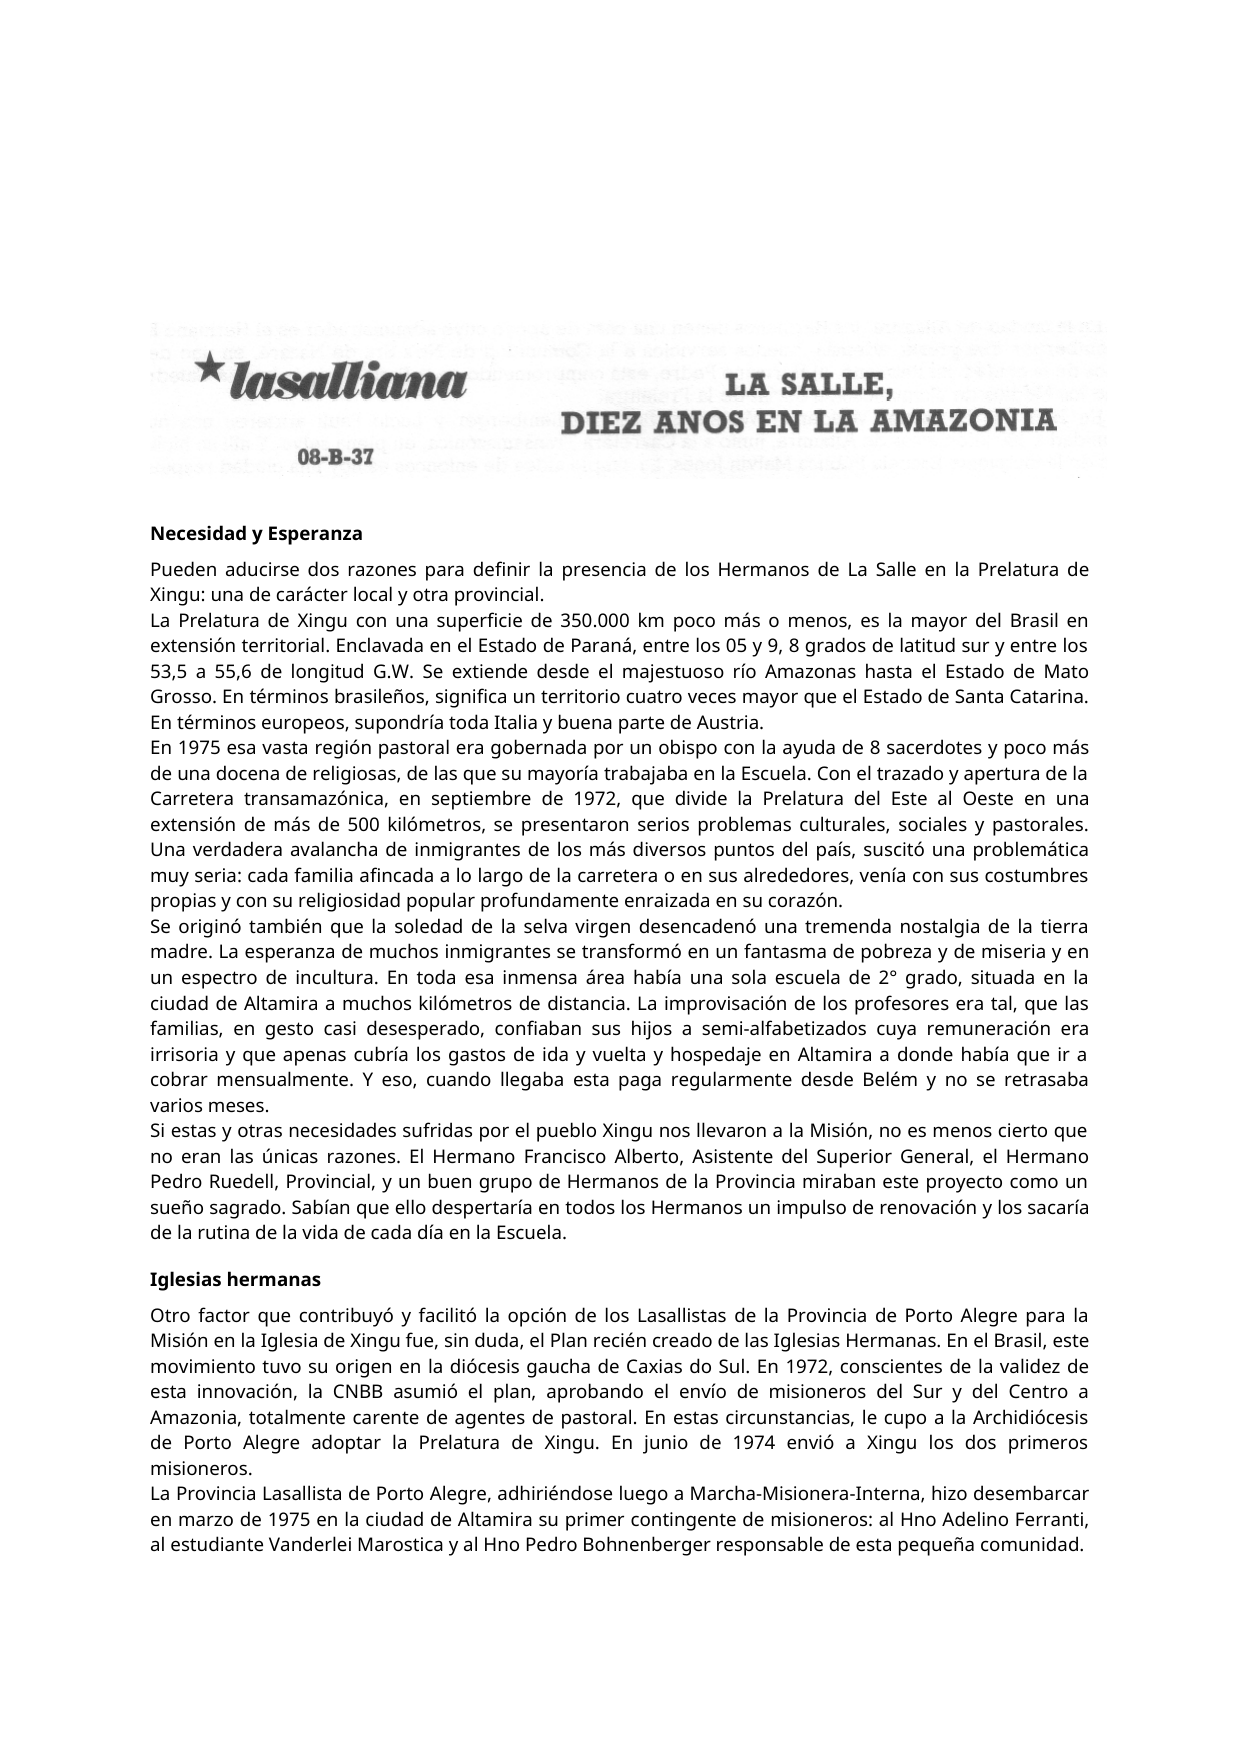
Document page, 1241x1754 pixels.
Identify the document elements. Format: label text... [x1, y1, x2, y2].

text Pueden aducirse dos razones para definir la presencia de los Hermanos de La Salle en la Prelatura de Xingu: una de carácter local y otra provincial. [150, 556, 1090, 607]
text Iglesias hermanas [150, 1266, 1090, 1291]
text En 1975 esa vasta región pastoral era gobernada por un obispo con la ayuda de 8 sacerdotes y poco más de una docena de religiosas, de las que su mayoría trabajaba en la Escuela. Con el trazado y apertura de la Carretera transamazónica, en septiembre de 1972, que divide la Prelatura del Este al Oeste en una extensión de más de 500 kilómetros, se presentaron serios problemas culturales, sociales y pastorales. Una verdadera avalancha de inmigrantes de los más diversos puntos del país, suscitó una problemática muy seria: cada familia afincada a lo largo de la carretera o en sus alrededores, venía con sus costumbres propias y con su religiosidad popular profundamente enraizada en su corazón. [150, 735, 1090, 913]
text Otro factor que contribuyó y facilitó la opción de los Lasallistas de la Provincia de Porto Alegre para la Misión en la Iglesia de Xingu fue, sin duda, el Plan recién creado de las Iglesias Hermanas. En el Brasil, este movimiento tuvo su origen en la diócesis gaucha de Caxias do Sul. En 1972, conscientes de la validez de esta innovación, la CNBB asumió el plan, aprobando el envío de misioneros del Sur y del Centro a Amazonia, totalmente carente de agentes de pastoral. En estas circunstancias, le cupo a la Archidiócesis de Porto Alegre adoptar la Prelatura de Xingu. En junio de 1974 envió a Xingu los dos primeros misioneros. [150, 1302, 1090, 1481]
text Necesidad y Esperanza [150, 520, 1090, 546]
picture [150, 320, 1108, 479]
text La Provincia Lasallista de Porto Alegre, adhiriéndose luego a Marcha-Misionera-Interna, hizo desembarcar en marzo de 1975 en la ciudad de Altamira su primer contingente de misioneros: al Hno Adelino Ferranti, al estudiante Vanderlei Marostica y al Hno Pedro Bohnenberger responsable de esta pequeña comunidad. [150, 1481, 1090, 1557]
text La Prelatura de Xingu con una superficie de 350.000 km poco más o menos, es la mayor del Brasil en extensión territorial. Enclavada en el Estado de Paraná, entre los 05 y 9, 8 grados de latitud sur y entre los 53,5 a 55,6 de longitud G.W. Se extiende desde el majestuoso río Amazonas hasta el Estado de Mato Grosso. En términos brasileños, significa un territorio cuatro veces mayor que el Estado de Santa Catarina. En términos europeos, supondría toda Italia y buena parte de Austria. [150, 607, 1090, 735]
text Se originó también que la soledad de la selva virgen desencadenó una tremenda nostalgia de la tierra madre. La esperanza de muchos inmigrantes se transformó en un fantasma de pobreza y de miseria y en un espectro de incultura. En toda esa inmensa área había una sola escuela de 2° grado, situada en la ciudad de Altamira a muchos kilómetros de distancia. La improvisación de los profesores era tal, que las familias, en gesto casi desesperado, confiaban sus hijos a semi-alfabetizados cuya remuneración era irrisoria y que apenas cubría los gastos de ida y vuelta y hospedaje en Altamira a donde había que ir a cobrar mensualmente. Y eso, cuando llegaba esta paga regularmente desde Belém y no se retrasaba varios meses. [150, 913, 1090, 1117]
text Si estas y otras necesidades sufridas por el pueblo Xingu nos llevaron a la Misión, no es menos cierto que no eran las únicas razones. El Hermano Francisco Alberto, Asistente del Superior General, el Hermano Pedro Ruedell, Provincial, y un buen grupo de Hermanos de la Provincia miraban este proyecto como un sueño sagrado. Sabían que ello despertaría en todos los Hermanos un impulso de renovación y los sacaría de la rutina de la vida de cada día en la Escuela. [150, 1117, 1090, 1245]
